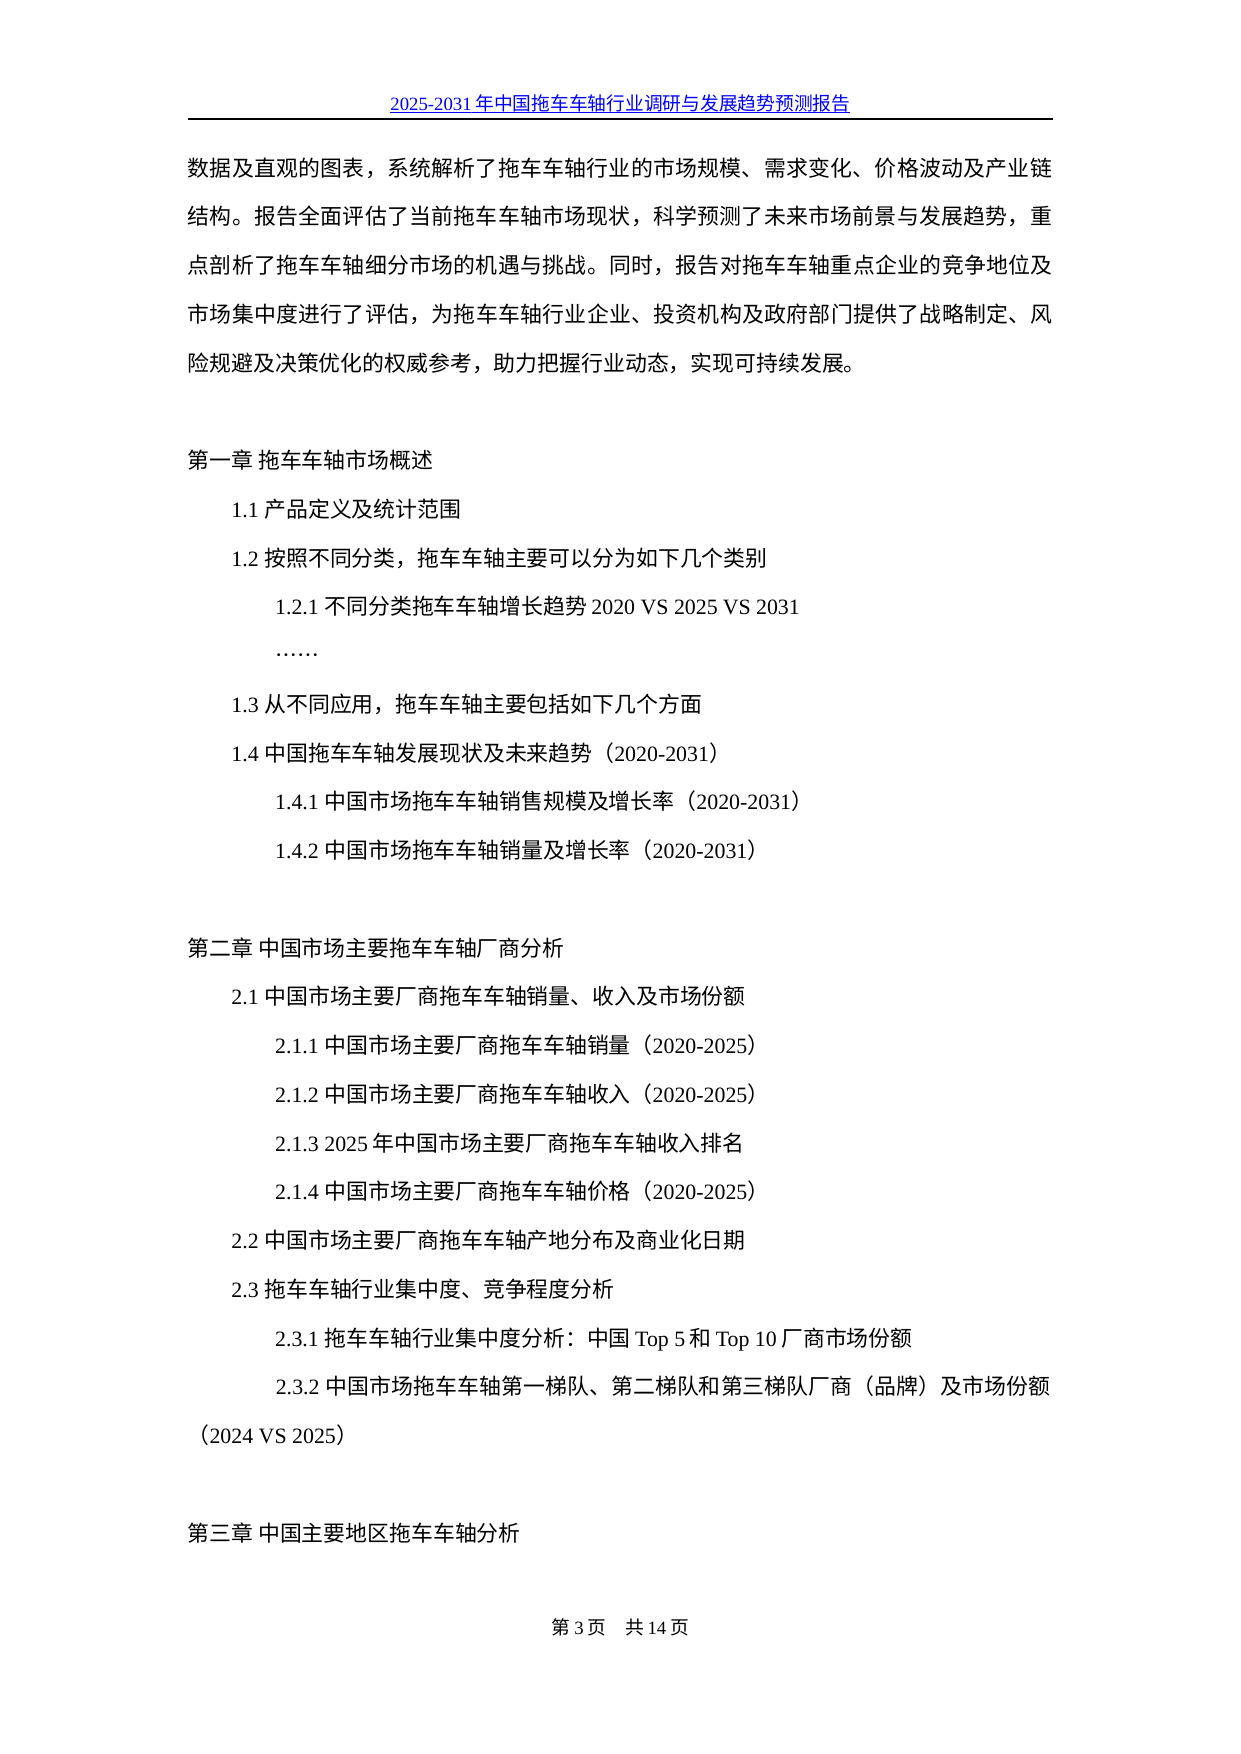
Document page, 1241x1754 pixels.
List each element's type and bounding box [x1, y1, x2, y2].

text [187, 150, 1053, 1548]
